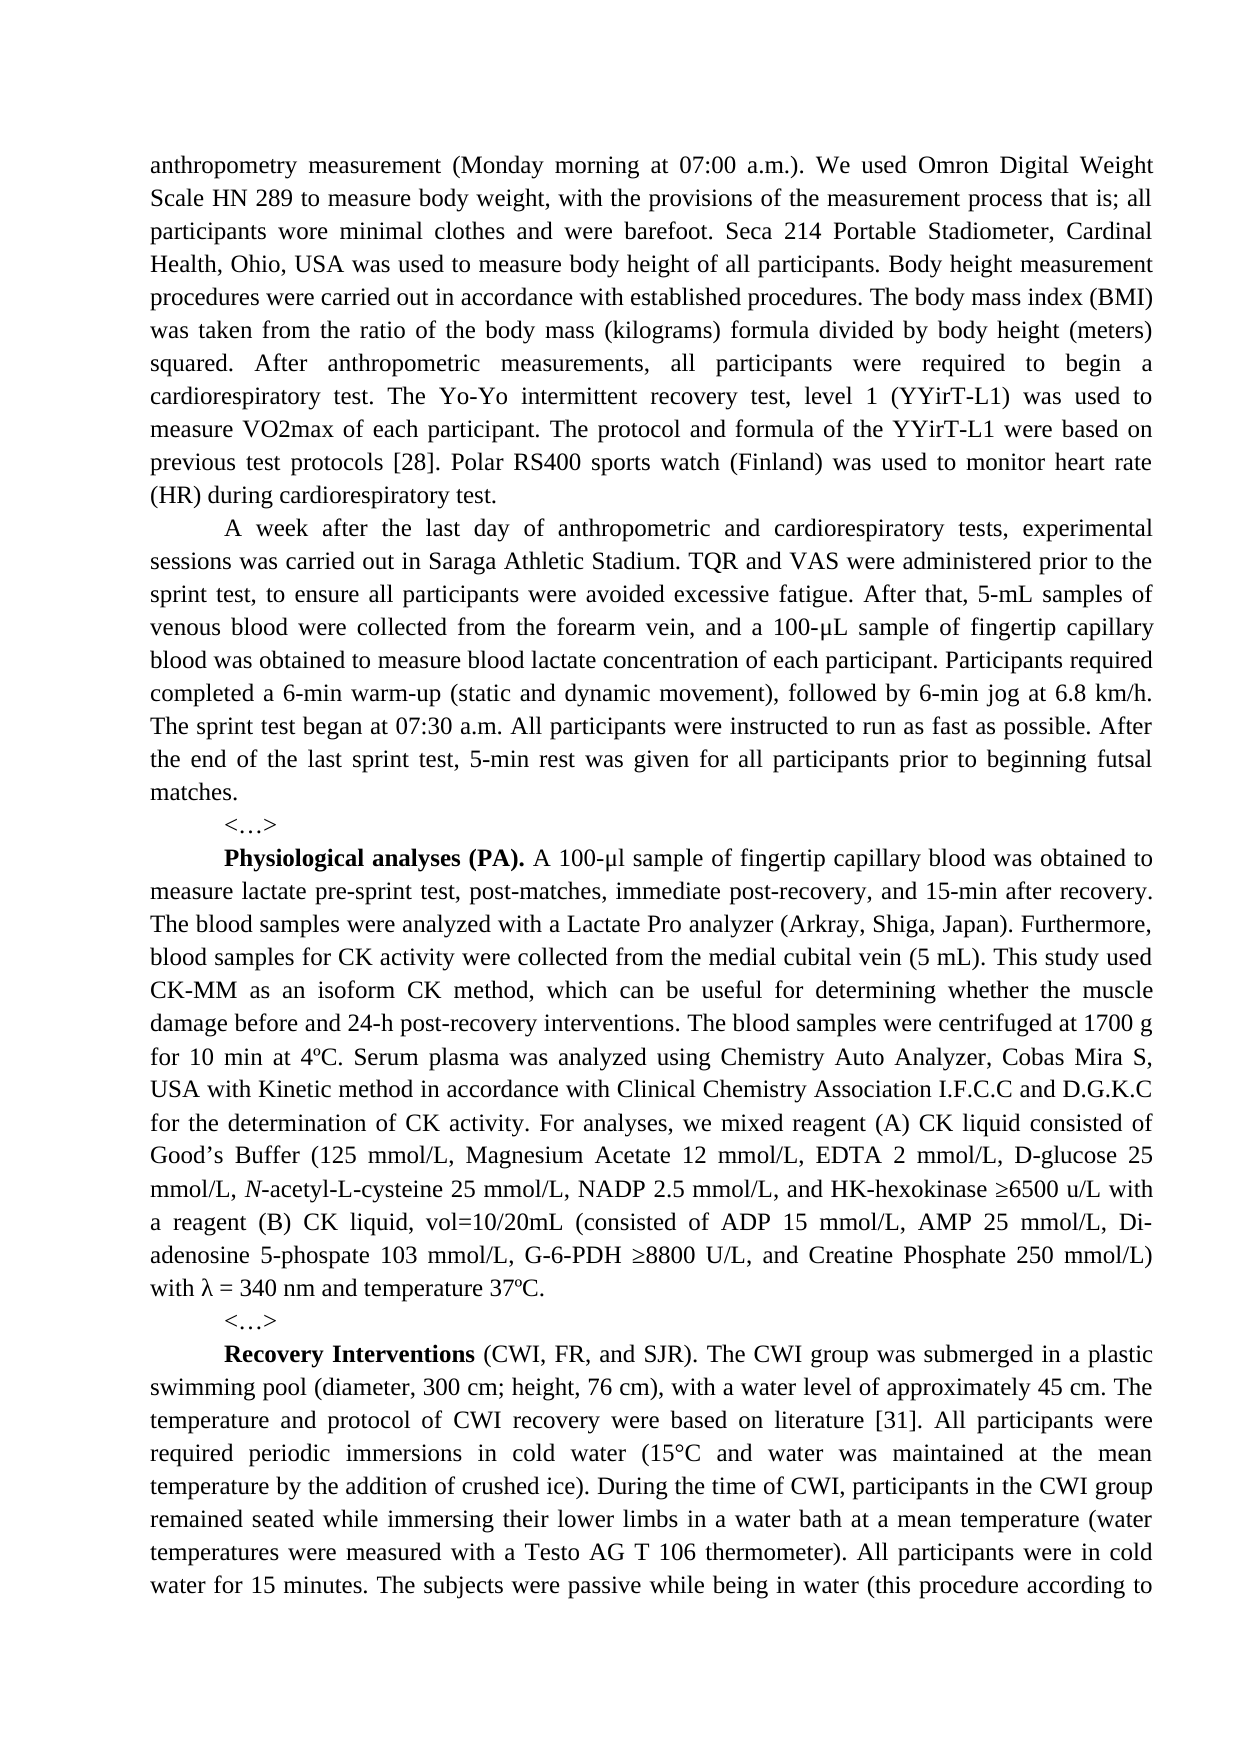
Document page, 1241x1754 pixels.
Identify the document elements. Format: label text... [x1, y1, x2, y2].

text A week after the last day of anthropometric and cardiorespiratory tests, experimental sessions was carried out in Saraga Athletic Stadium. TQR and VAS were administered prior to the sprint test, to ensure all participants were avoided excessive fatigue. After that, 5-mL samples of venous blood were collected from the forearm vein, and a 100-μL sample of fingertip capillary blood was obtained to measure blood lactate concentration of each participant. Participants required completed a 6-min warm-up (static and dynamic movement), followed by 6-min jog at 6.8 km/h. The sprint test began at 07:30 a.m. All participants were instructed to run as fast as possible. After the end of the last sprint test, 5-min rest was given for all participants prior to beginning futsal matches. [150, 513, 1154, 806]
text Physiological analyses (PA). A 100-μl sample of fingertip capillary blood was obtained to measure lactate pre-sprint test, post-matches, immediate post-recovery, and 15-min after recovery. The blood samples were analyzed with a Lactate Pro analyzer (Arkray, Shiga, Japan). Furthermore, blood samples for CK activity were collected from the medial cubital vein (5 mL). This study used CK-MM as an isoform CK method, which can be useful for determining whether the muscle damage before and 24-h post-recovery interventions. The blood samples were centrifuged at 1700 g for 10 min at 4ºC. Serum plasma was analyzed using Chemistry Auto Analyzer, Cobas Mira S, USA with Kinetic method in accordance with Clinical Chemistry Association I.F.C.C and D.G.K.C for the determination of CK activity. For analyses, we mixed reagent (A) CK liquid consisted of Good’s Buffer (125 mmol/L, Magnesium Acetate 12 mmol/L, EDTA 2 mmol/L, D-glucose 25 mmol/L, N-acetyl-L-cysteine 25 mmol/L, NADP 2.5 mmol/L, and HK-hexokinase ≥6500 u/L with a reagent (B) CK liquid, vol=10/20mL (consisted of ADP 15 mmol/L, AMP 25 mmol/L, Di-adenosine 5-phospate 103 mmol/L, G-6-PDH ≥8800 U/L, and Creatine Phosphate 250 mmol/L) with λ = 340 nm and temperature 37ºC. [150, 843, 1154, 1301]
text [150, 1339, 1154, 1599]
text <…> [150, 810, 1154, 839]
text <…> [150, 1306, 1154, 1334]
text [150, 150, 1154, 509]
